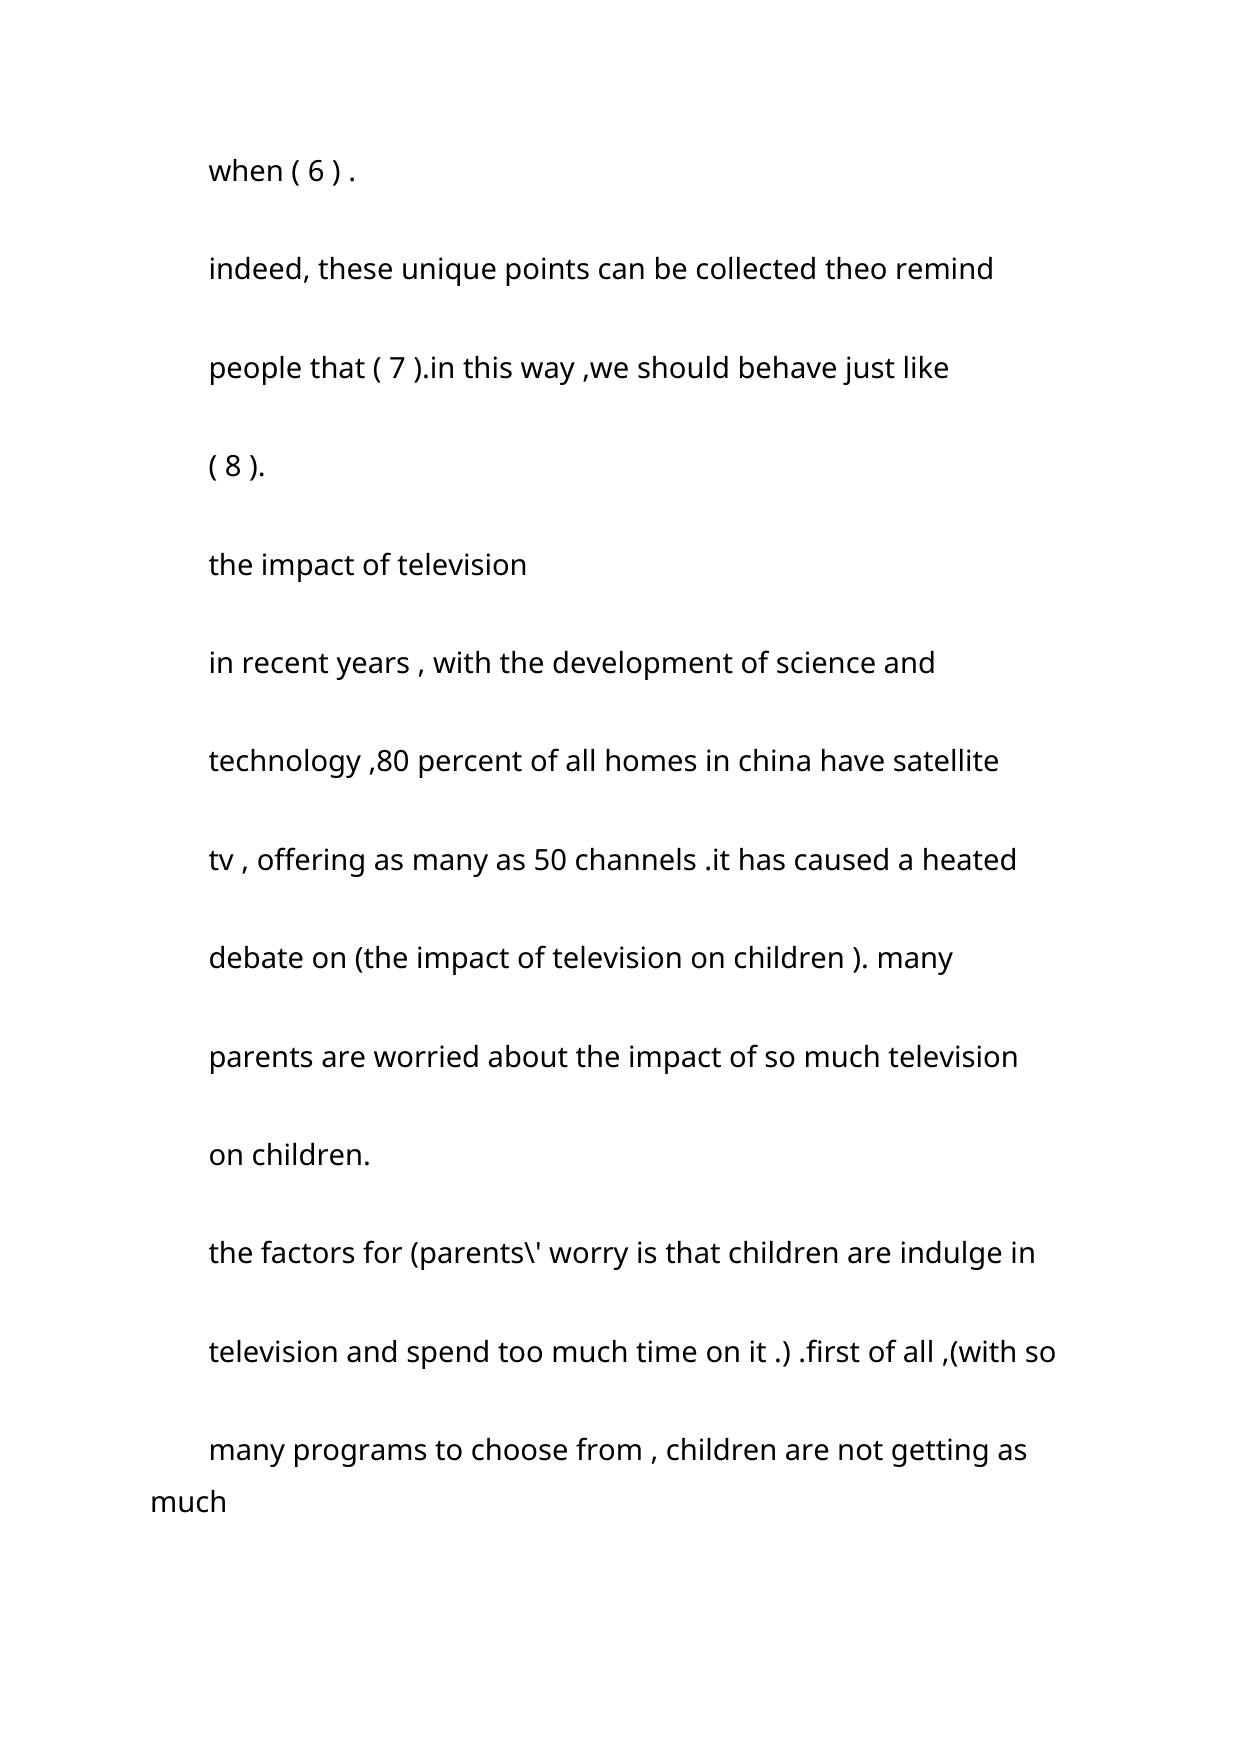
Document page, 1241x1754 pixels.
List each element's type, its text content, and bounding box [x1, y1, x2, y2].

text parents are worried about the impact of so much television [150, 1036, 1090, 1076]
text when ( 6 ) . [150, 150, 1090, 190]
text ( 8 ). [150, 445, 1090, 485]
text on children. [150, 1134, 1090, 1174]
text television and spend too much time on it .) .first of all ,(with so [150, 1331, 1090, 1371]
text the factors for (parents\' worry is that children are indulge in [150, 1233, 1090, 1272]
text tv , offering as many as 50 channels .it has caused a heated [150, 839, 1090, 879]
text many programs to choose from , children are not getting as much [150, 1430, 1090, 1521]
text people that ( 7 ).in this way ,we should behave just like [150, 347, 1090, 387]
text in recent years , with the development of science and [150, 642, 1090, 682]
text technology ,80 percent of all homes in china have satellite [150, 741, 1090, 780]
text indeed, these unique points can be collected theo remind [150, 248, 1090, 288]
text debate on (the impact of television on children ). many [150, 937, 1090, 977]
text the impact of television [150, 544, 1090, 583]
